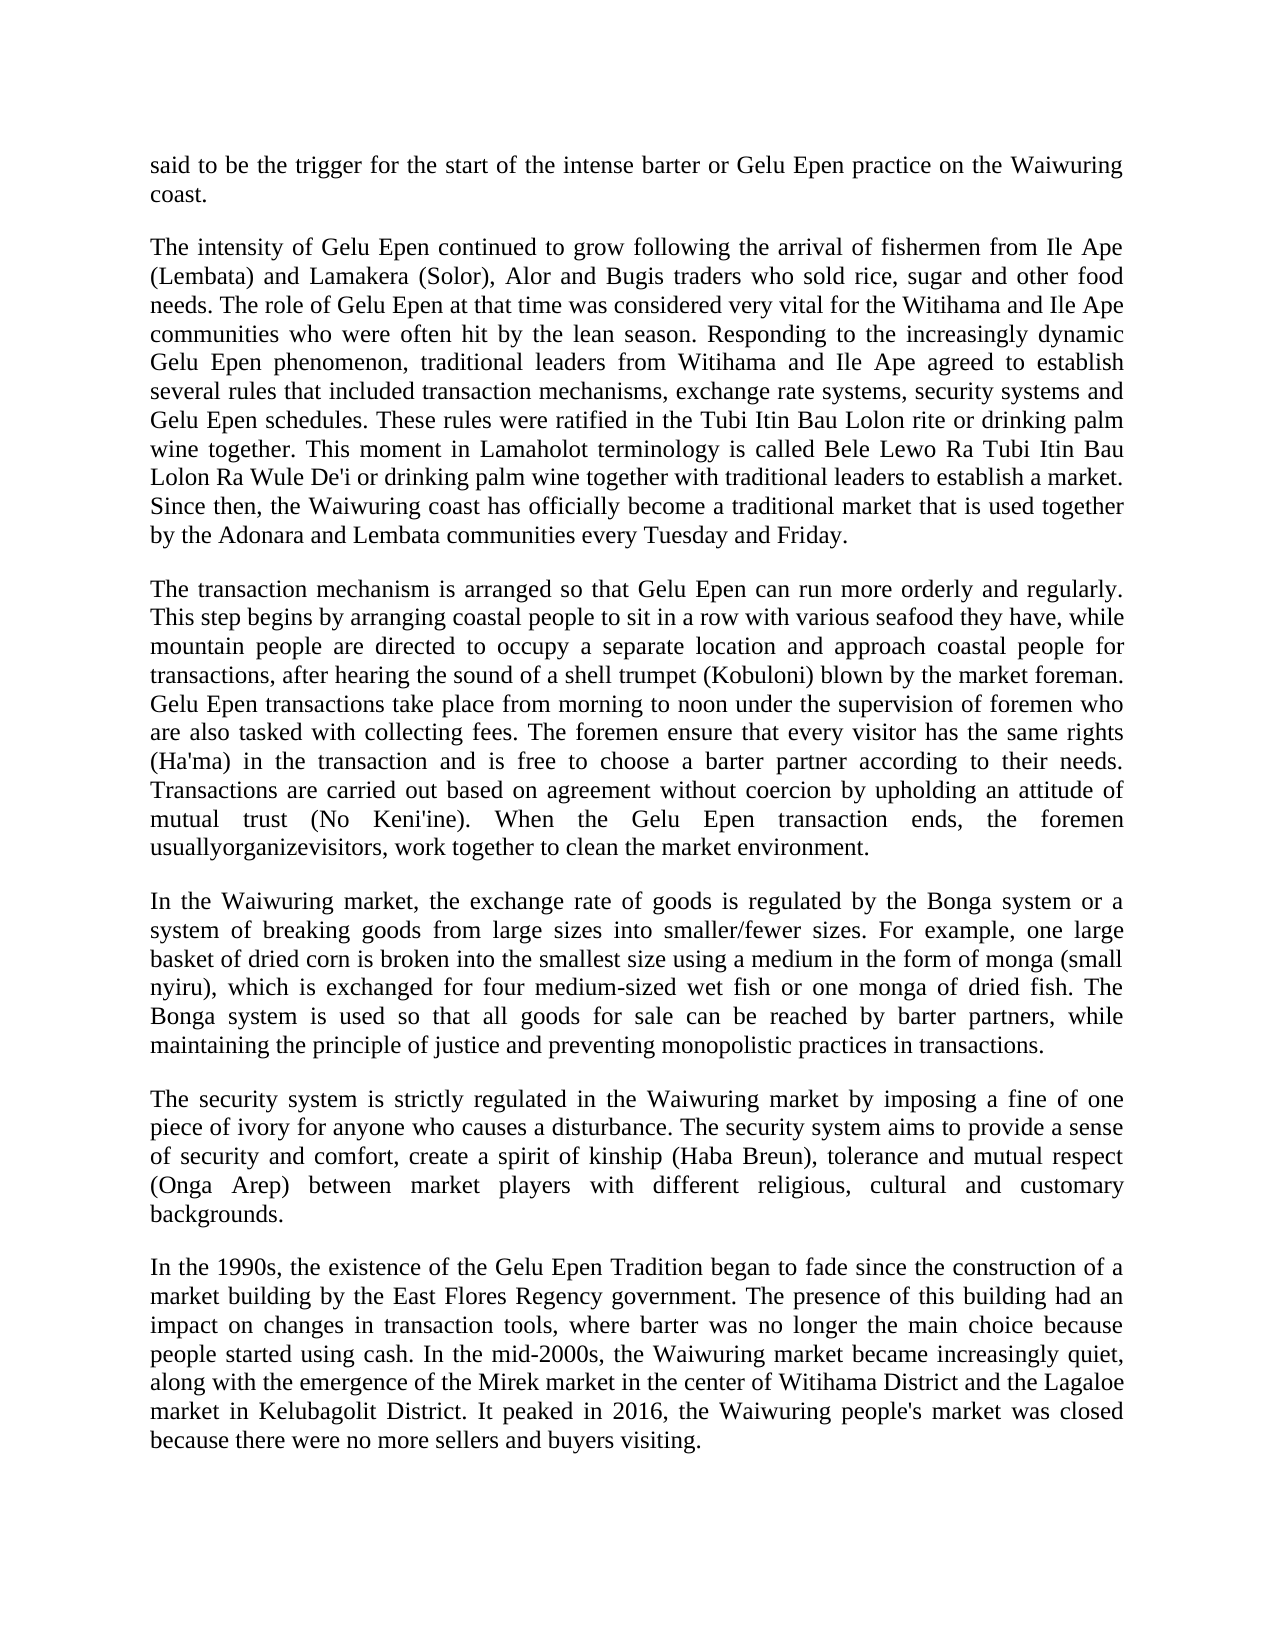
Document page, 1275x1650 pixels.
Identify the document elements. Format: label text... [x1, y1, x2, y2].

text The security system is strictly regulated in the Waiwuring market by imposing a fine of one piece of ivory for anyone who causes a disturbance. The security system aims to provide a sense of security and comfort, create a spirit of kinship (Haba Breun), tolerance and mutual respect (Onga Arep) between market players with different religious, cultural and customary backgrounds. [150, 1084, 1125, 1227]
text The transaction mechanism is arranged so that Gelu Epen can run more orderly and regularly. This step begins by arranging coastal people to sit in a row with various seafood they have, while mountain people are directed to occupy a separate location and approach coastal people for transactions, after hearing the sound of a shell trumpet (Kobuloni) blown by the market foreman. Gelu Epen transactions take place from morning to noon under the supervision of foremen who are also tasked with collecting fees. The foremen ensure that every visitor has the same rights (Ha'ma) in the transaction and is free to choose a barter partner according to their needs. Transactions are carried out based on agreement without coercion by upholding an attitude of mutual trust (No Keni'ine). When the Gelu Epen transaction ends, the foremen usuallyorganizevisitors, work together to clean the market environment. [150, 574, 1125, 861]
text In the 1990s, the existence of the Gelu Epen Tradition began to fade since the construction of a market building by the East Flores Regency government. The presence of this building had an impact on changes in transaction tools, where barter was no longer the main choice because people started using cash. In the mid-2000s, the Waiwuring market became increasingly quiet, along with the emergence of the Mirek market in the center of Witihama District and the Lagaloe market in Kelubagolit District. It peaked in 2016, the Waiwuring people's market was closed because there were no more sellers and buyers visiting. [150, 1252, 1125, 1454]
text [150, 150, 1125, 207]
text In the Waiwuring market, the exchange rate of goods is regulated by the Bonga system or a system of breaking goods from large sizes into smaller/fewer sizes. For example, one large basket of dried corn is broken into the smallest size using a medium in the form of monga (small nyiru), which is exchanged for four medium-sized wet fish or one monga of dried fish. The Bonga system is used so that all goods for sale can be reached by barter partners, while maintaining the principle of justice and preventing monopolistic practices in transactions. [150, 886, 1125, 1059]
text The intensity of Gelu Epen continued to grow following the arrival of fishermen from Ile Ape (Lembata) and Lamakera (Solor), Alor and Bugis traders who sold rice, sugar and other food needs. The role of Gelu Epen at that time was considered very vital for the Witihama and Ile Ape communities who were often hit by the lean season. Responding to the increasingly dynamic Gelu Epen phenomenon, traditional leaders from Witihama and Ile Ape agreed to establish several rules that included transaction mechanisms, exchange rate systems, security systems and Gelu Epen schedules. These rules were ratified in the Tubi Itin Bau Lolon rite or drinking palm wine together. This moment in Lamaholot terminology is called Bele Lewo Ra Tubi Itin Bau Lolon Ra Wule De'i or drinking palm wine together with traditional leaders to establish a market. Since then, the Waiwuring coast has officially become a traditional market that is used together by the Adonara and Lembata communities every Tuesday and Friday. [150, 232, 1125, 549]
